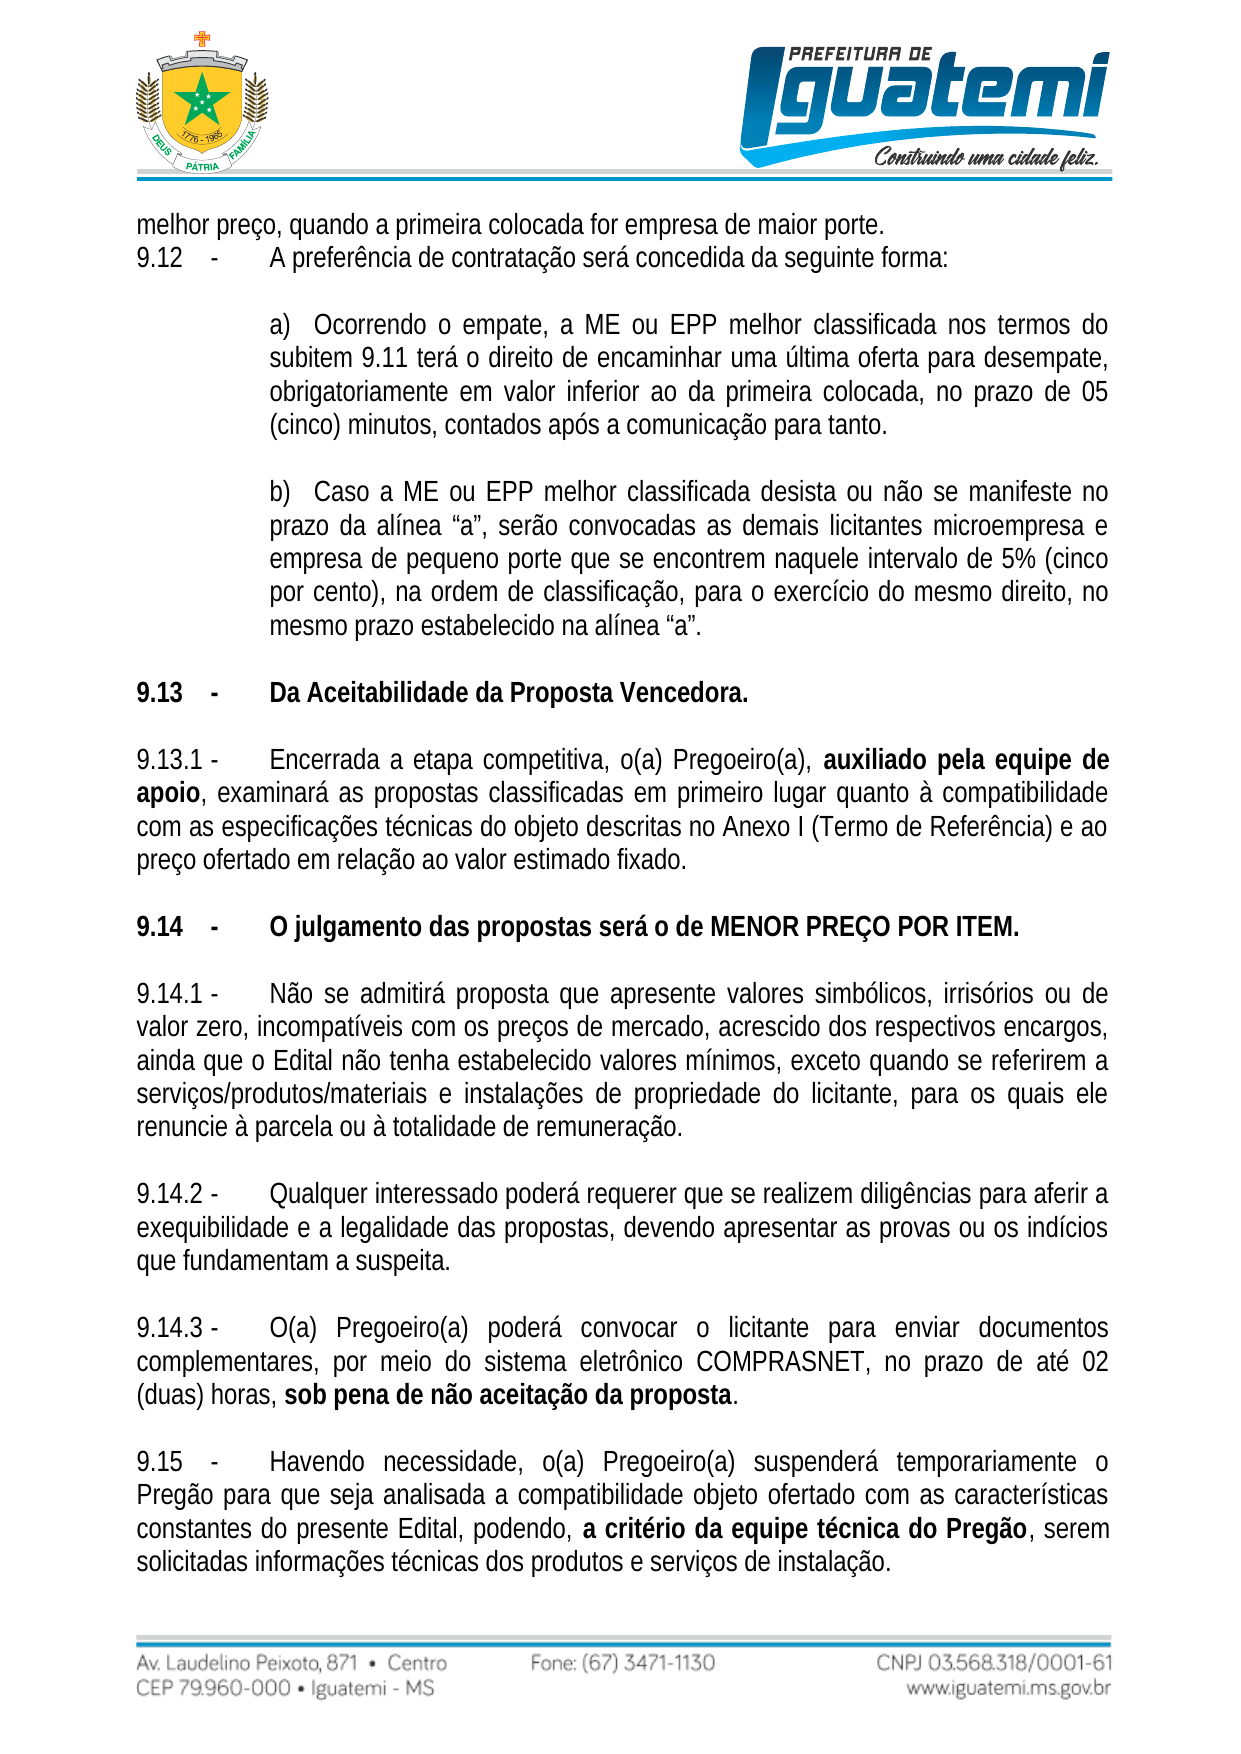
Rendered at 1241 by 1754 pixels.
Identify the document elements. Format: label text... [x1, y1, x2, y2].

text 9.13 - Da Aceitabilidade da Proposta Vencedora. [136, 675, 1110, 708]
text 9.14.3 - O(a) Pregoeiro(a) poderá convocar o licitante para enviar documentos complementares, por meio do sistema eletrônico COMPRASNET, no prazo de até 02 (duas) horas, sob pena de não aceitação da proposta. [136, 1310, 1110, 1411]
text a) Ocorrendo o empate, a ME ou EPP melhor classificada nos termos do subitem 9.11 terá o direito de encaminhar uma última oferta para desempate, obrigatoriamente em valor inferior ao da primeira colocada, no prazo de 05 (cinco) minutos, contados após a comunicação para tanto. [269, 307, 1110, 441]
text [136, 207, 1110, 240]
text 9.14.1 - Não se admitirá proposta que apresente valores simbólicos, irrisórios ou de valor zero, incompatíveis com os preços de mercado, acrescido dos respectivos encargos, ainda que o Edital não tenha estabelecido valores mínimos, exceto quando se referirem a serviços/produtos/materiais e instalações de propriedade do licitante, para os quais ele renuncie à parcela ou à totalidade de remuneração. [136, 976, 1110, 1143]
text 9.13.1 - Encerrada a etapa competitiva, o(a) Pregoeiro(a), auxiliado pela equipe de apoio, examinará as propostas classificadas em primeiro lugar quanto à compatibilidade com as especificações técnicas do objeto descritas no Anexo I (Termo de Referência) e ao preço ofertado em relação ao valor estimado fixado. [136, 742, 1110, 876]
text b) Caso a ME ou EPP melhor classificada desista ou não se manifeste no prazo da alínea “a”, serão convocadas as demais licitantes microempresa e empresa de pequeno porte que se encontrem naquele intervalo de 5% (cinco por cento), na ordem de classificação, para o exercício do mesmo direito, no mesmo prazo estabelecido na alínea “a”. [269, 474, 1110, 641]
text 9.12 - A preferência de contratação será concedida da seguinte forma: [136, 240, 1110, 274]
picture [136, 1635, 1113, 1703]
text 9.15 - Havendo necessidade, o(a) Pregoeiro(a) suspenderá temporariamente o Pregão para que seja analisada a compatibilidade objeto ofertado com as características constantes do presente Edital, podendo, a critério da equipe técnica do Pregão, serem solicitadas informações técnicas dos produtos e serviços de instalação. [136, 1444, 1110, 1578]
text 9.14 - O julgamento das propostas será o de MENOR PREÇO POR ITEM. [136, 909, 1110, 942]
text 9.14.2 - Qualquer interessado poderá requerer que se realizem diligências para aferir a exequibilidade e a legalidade das propostas, devendo apresentar as provas ou os indícios que fundamentam a suspeita. [136, 1176, 1110, 1277]
